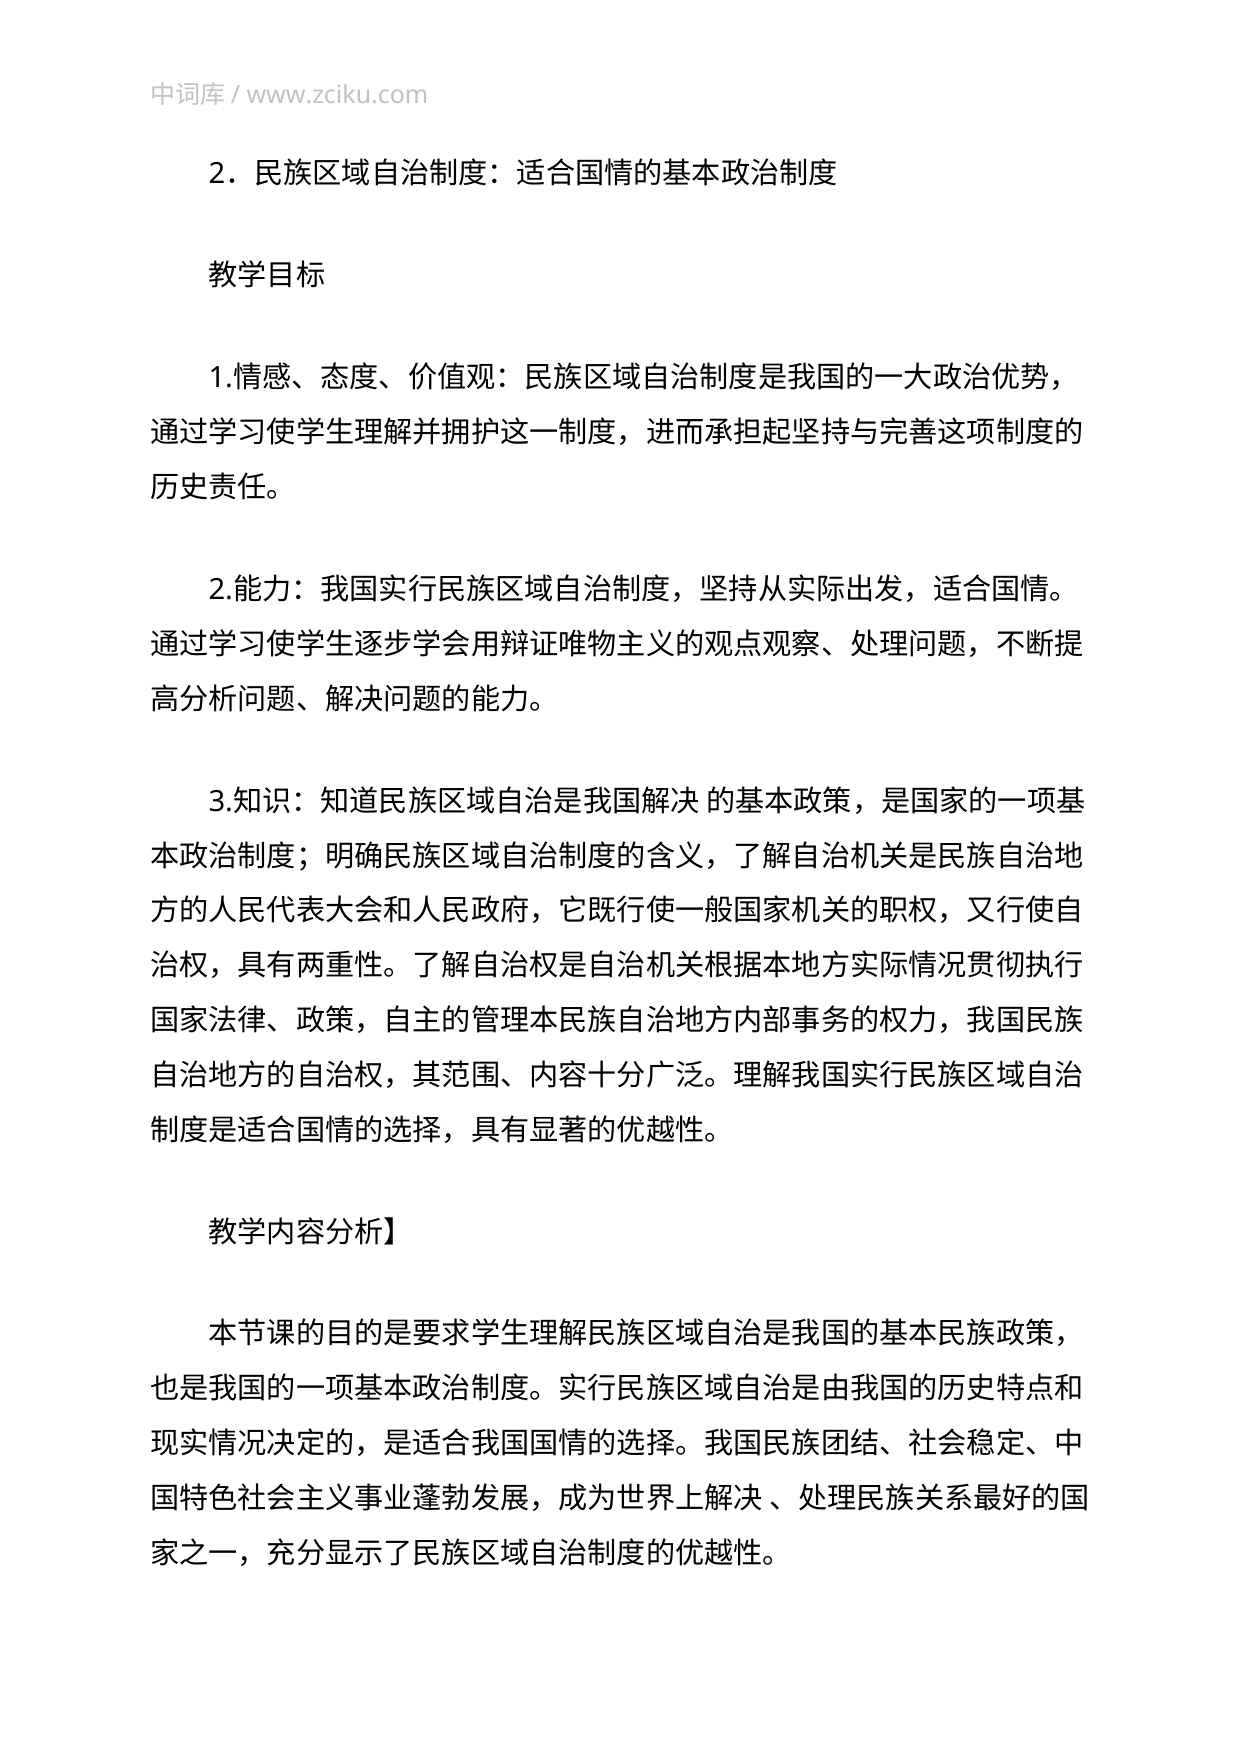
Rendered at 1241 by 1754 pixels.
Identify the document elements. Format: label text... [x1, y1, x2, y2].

text 本节课的目的是要求学生理解民族区域自治是我国的基本民族政策，也是我国的一项基本政治制度。实行民族区域自治是由我国的历史特点和现实情况决定的，是适合我国国情的选择。我国民族团结、社会稳定、中国特色社会主义事业蓬勃发展，成为世界上解决 、处理民族关系最好的国家之一，充分显示了民族区域自治制度的优越性。 [150, 1310, 1090, 1572]
text 教学目标 [150, 252, 1090, 294]
text 1.情感、态度、价值观：民族区域自治制度是我国的一大政治优势，通过学习使学生理解并拥护这一制度，进而承担起坚持与完善这项制度的历史责任。 [150, 354, 1090, 506]
text 2.能力：我国实行民族区域自治制度，坚持从实际出发，适合国情。通过学习使学生逐步学会用辩证唯物主义的观点观察、处理问题，不断提高分析问题、解决问题的能力。 [150, 565, 1090, 718]
text 2．民族区域自治制度：适合国情的基本政治制度 [150, 150, 1090, 192]
text 教学内容分析】 [150, 1208, 1090, 1251]
text 3.知识：知道民族区域自治是我国解决 的基本政策，是国家的一项基本政治制度；明确民族区域自治制度的含义，了解自治机关是民族自治地方的人民代表大会和人民政府，它既行使一般国家机关的职权，又行使自治权，具有两重性。了解自治权是自治机关根据本地方实际情况贯彻执行国家法律、政策，自主的管理本民族自治地方内部事务的权力，我国民族自治地方的自治权，其范围、内容十分广泛。理解我国实行民族区域自治制度是适合国情的选择，具有显著的优越性。 [150, 777, 1090, 1149]
